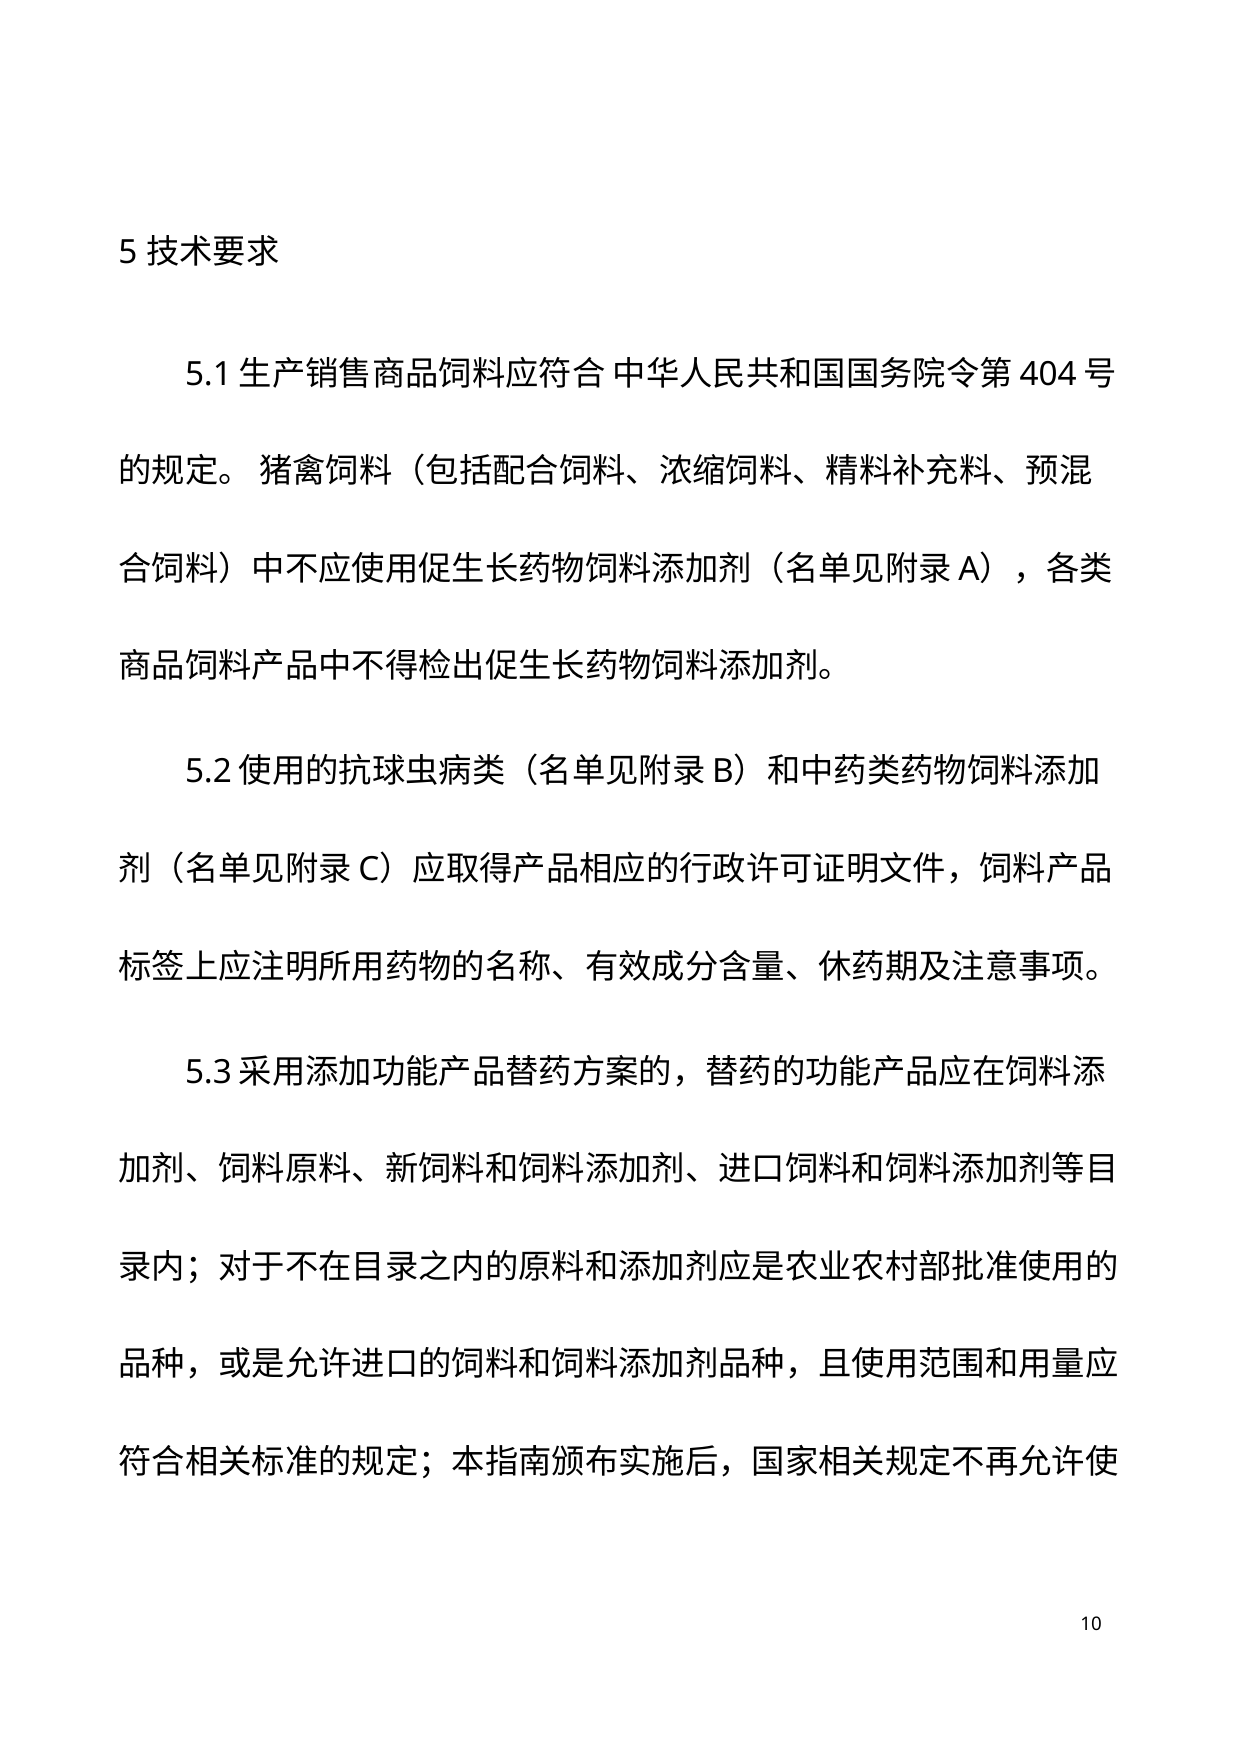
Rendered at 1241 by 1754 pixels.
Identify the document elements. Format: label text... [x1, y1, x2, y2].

list 5 技术要求 [118, 217, 1122, 282]
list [118, 1036, 1122, 1491]
list 5.1生产销售商品饲料应符合 中华人民共和国国务院令第404号的规定。 猪禽饲料（包括配合饲料、浓缩饲料、精料补充料、预混合饲料）中不应使用促生长药物饲料添加剂（名单见附录A），各类商品饲料产品中不得检出促生长药物饲料添加剂。 [118, 338, 1122, 696]
list 5.2使用的抗球虫病类（名单见附录B）和中药类药物饲料添加剂（名单见附录C）应取得产品相应的行政许可证明文件，饲料产品标签上应注明所用药物的名称、有效成分含量、休药期及注意事项。 [118, 736, 1122, 996]
